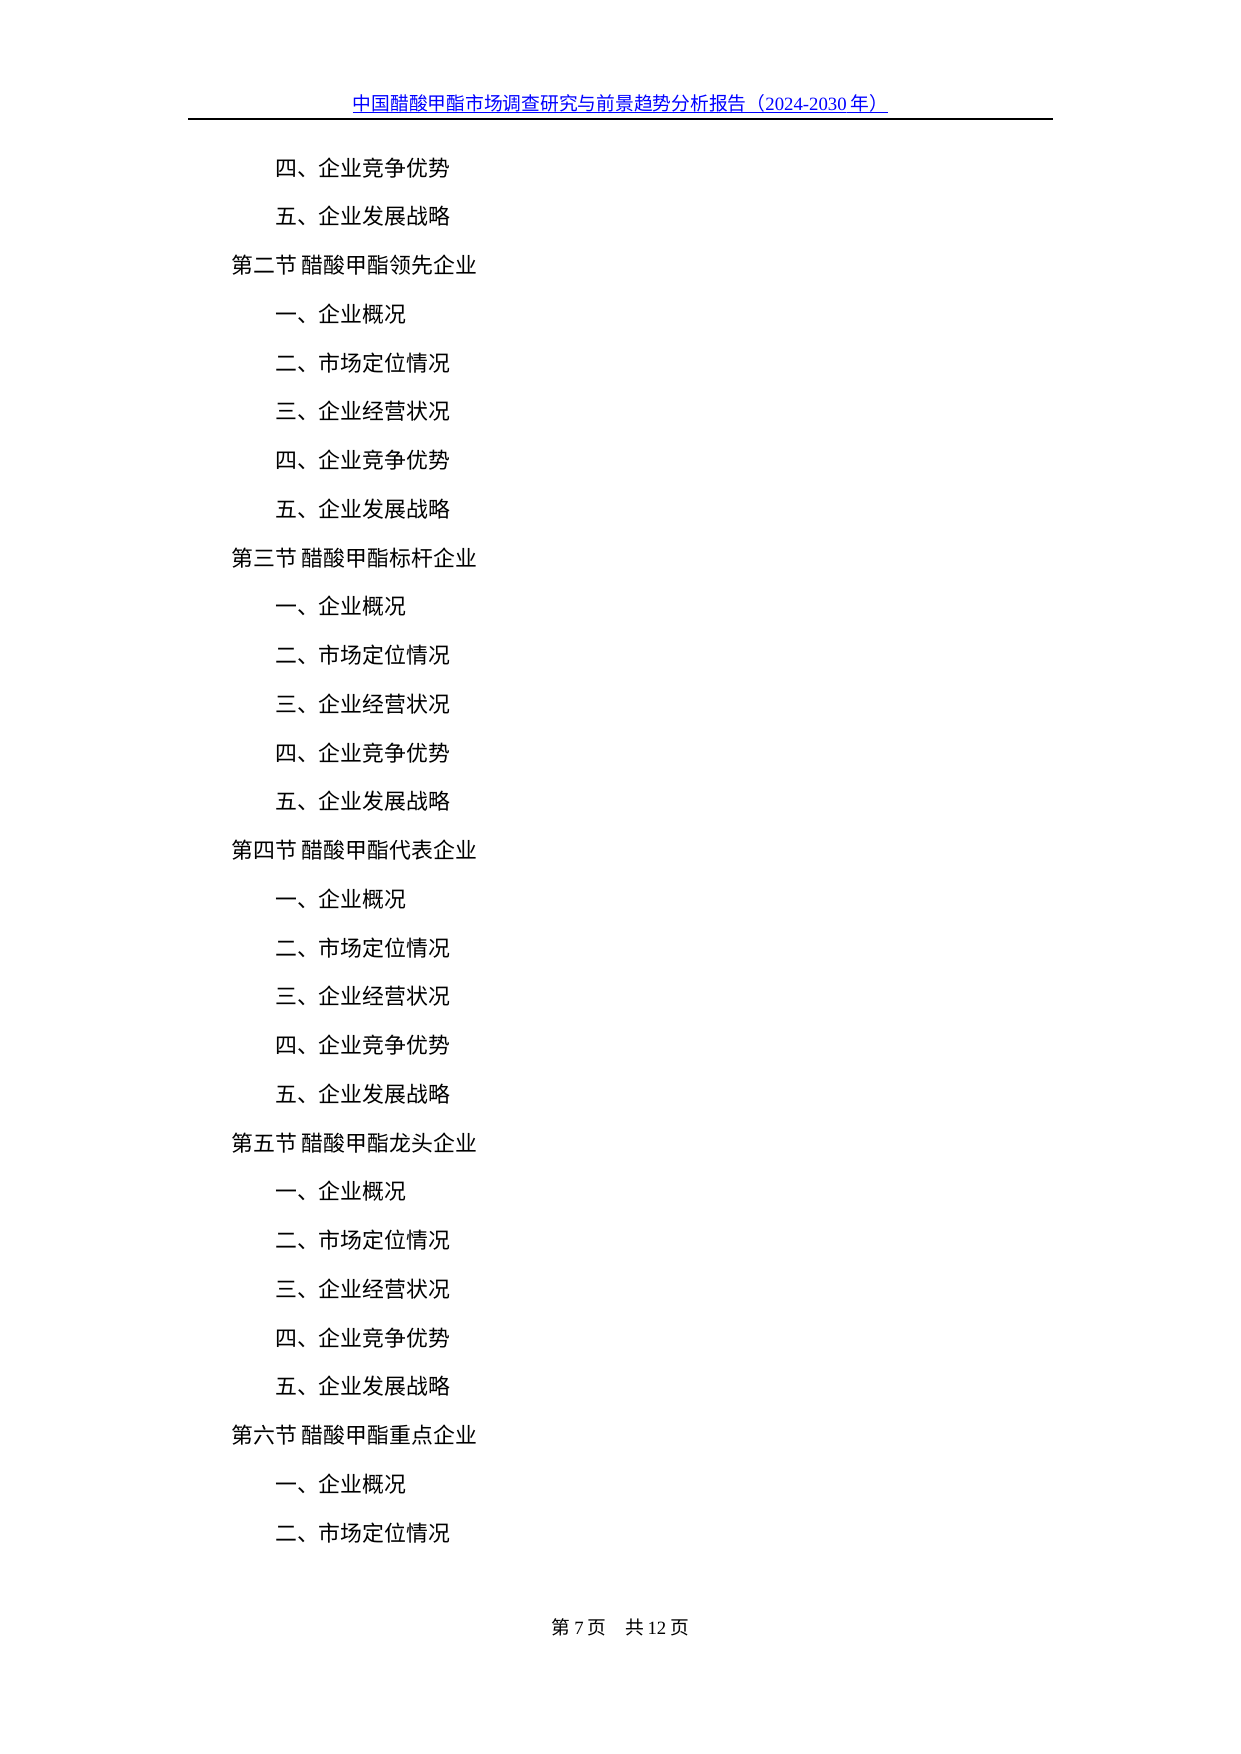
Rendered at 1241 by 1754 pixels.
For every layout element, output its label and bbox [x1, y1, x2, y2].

text [187, 150, 1053, 1548]
